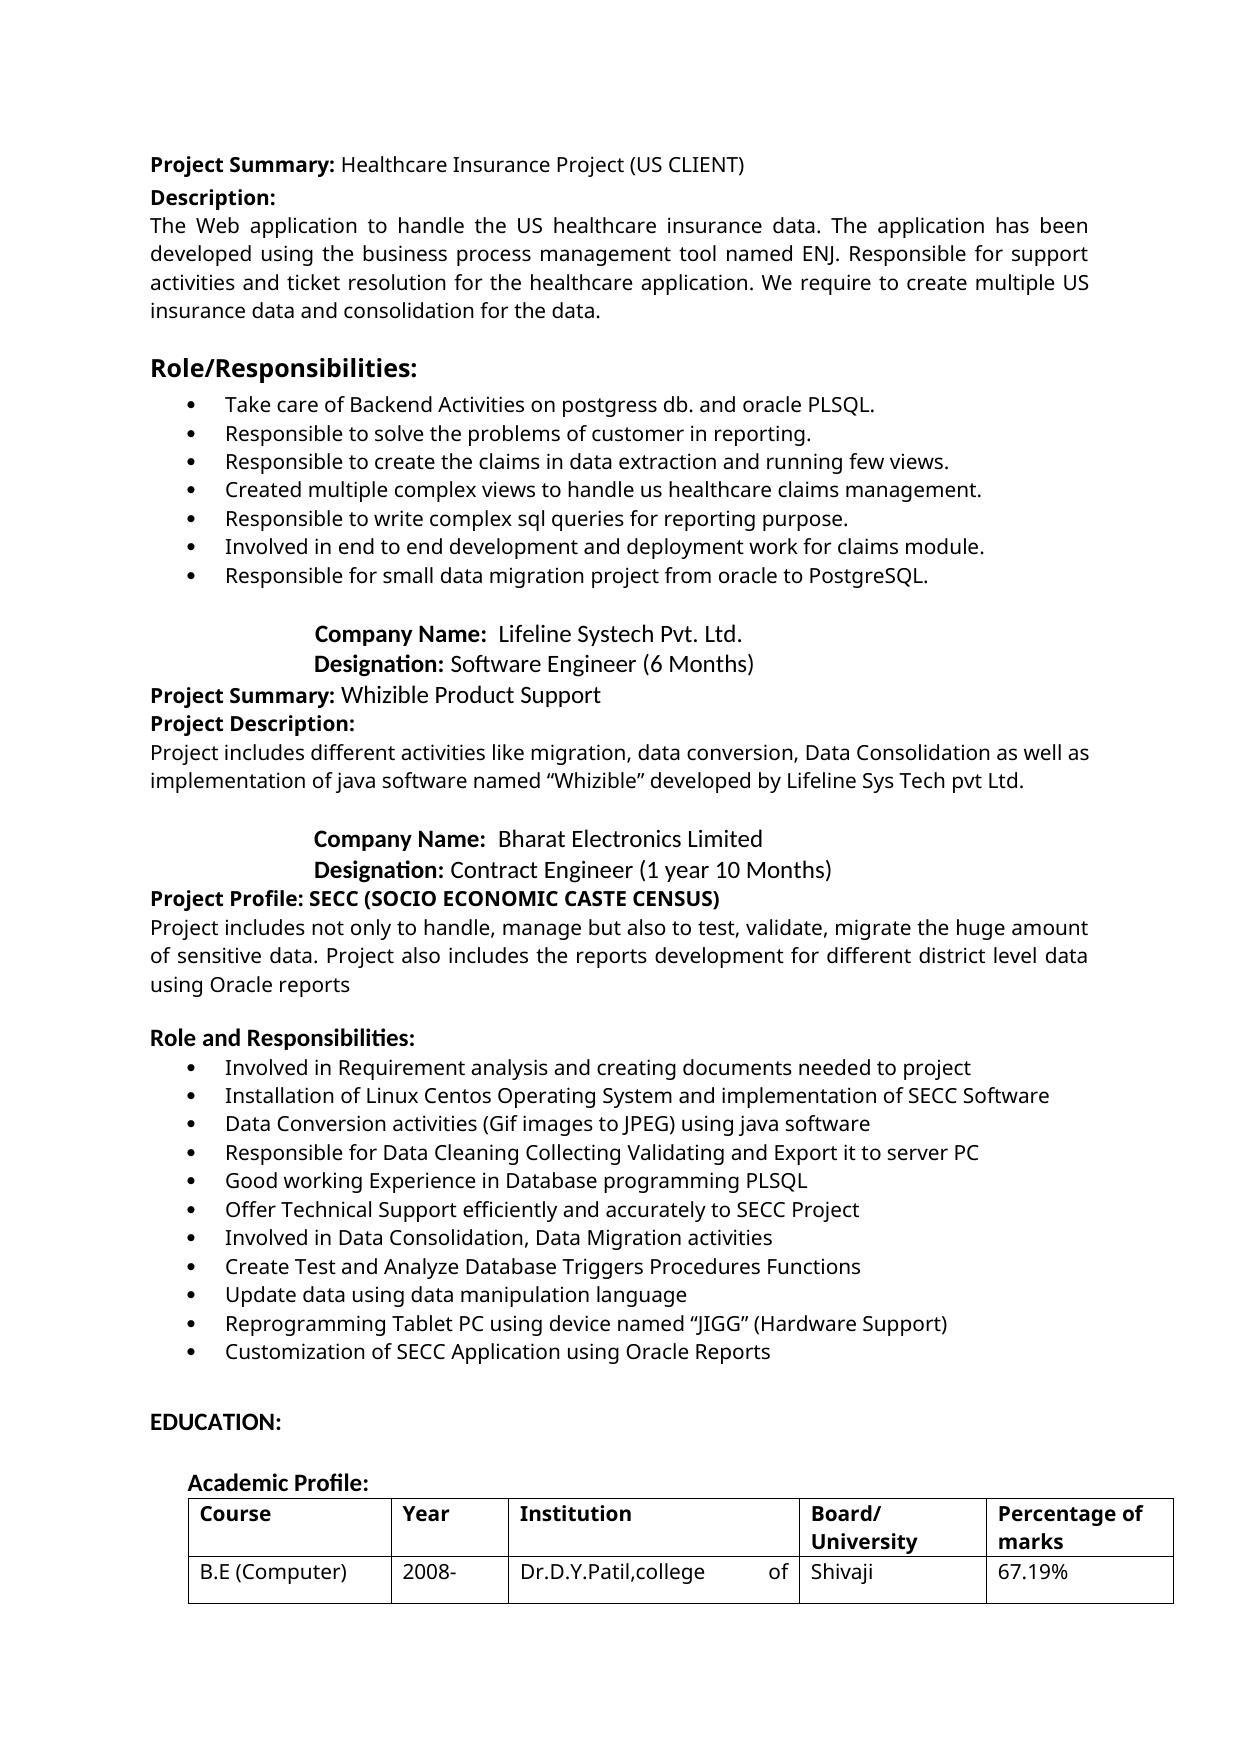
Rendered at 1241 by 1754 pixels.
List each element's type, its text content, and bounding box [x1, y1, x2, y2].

table_header Institution [509, 1499, 799, 1556]
text Project Summary: Healthcare Insurance Project (US CLIENT) [150, 150, 1090, 178]
list Responsible to create the claims in data extraction and running few views. [187, 447, 1128, 476]
text Project Profile: SECC (SOCIO ECONOMIC CASTE CENSUS) [150, 884, 1090, 913]
text Company Name: Lifeline Systech Pvt. Ltd. [150, 618, 1090, 648]
table_header Percentage of marks [987, 1499, 1173, 1556]
table_cell 67.19% [987, 1557, 1173, 1603]
text Role and Responsibilities: [150, 1022, 1128, 1053]
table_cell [800, 1557, 986, 1603]
list Responsible for Data Cleaning Collecting Validating and Export it to server PC [187, 1138, 1128, 1166]
list Installation of Linux Centos Operating System and implementation of SECC Software [187, 1081, 1128, 1109]
text Role/Responsibilities: [150, 350, 1090, 384]
table_header Board/ University [800, 1499, 986, 1556]
table_cell 2008-2011 [392, 1557, 508, 1603]
list Responsible to solve the problems of customer in reporting. [187, 419, 1128, 447]
text Designation: Contract Engineer (1 year 10 Months) [150, 854, 1090, 884]
text Project includes different activities like migration, data conversion, Data Consolidation as well as implementation of java software named “Whizible” developed by Lifeline Sys Tech pvt Ltd. [150, 738, 1090, 795]
list Data Conversion activities (Gif images to JPEG) using java software [187, 1109, 1128, 1138]
text Designation: Software Engineer (6 Months) [150, 648, 1090, 679]
list Create Test and Analyze Database Triggers Procedures Functions [187, 1252, 1128, 1280]
list Reprogramming Tablet PC using device named “JIGG” (Hardware Support) [187, 1309, 1128, 1337]
table_header Course [189, 1499, 391, 1556]
list Involved in Data Consolidation, Data Migration activities [187, 1223, 1128, 1252]
text Description: [150, 183, 1090, 211]
text Academic Profile: [187, 1467, 1128, 1498]
table_cell B.E (Computer) [189, 1557, 391, 1603]
list Offer Technical Support efficiently and accurately to SECC Project [187, 1195, 1128, 1223]
list Involved in end to end development and deployment work for claims module. [187, 532, 1128, 561]
table_header Year [392, 1499, 508, 1556]
list Responsible to write complex sql queries for reporting purpose. [187, 504, 1128, 532]
list Responsible for small data migration project from oracle to PostgreSQL. [187, 561, 1128, 589]
list Update data using data manipulation language [187, 1280, 1128, 1309]
subtitle EDUCATION: [150, 1406, 1090, 1437]
list Created multiple complex views to handle us healthcare claims management. [187, 476, 1128, 504]
text Company Name: Bharat Electronics Limited [150, 823, 1128, 854]
text Project Description: [150, 709, 1090, 738]
list Good working Experience in Database programming PLSQL [187, 1166, 1128, 1195]
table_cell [509, 1557, 799, 1603]
list Customization of SECC Application using Oracle Reports [187, 1337, 1128, 1366]
list Take care of Backend Activities on postgress db. and oracle PLSQL. [187, 390, 1128, 419]
text The Web application to handle the US healthcare insurance data. The application has been developed using the business process management tool named ENJ. Responsible for support activities and ticket resolution for the healthcare application. We require to create multiple US insurance data and consolidation for the data. [150, 211, 1090, 325]
list Involved in Requirement analysis and creating documents needed to project [187, 1053, 1128, 1081]
text Project includes not only to handle, manage but also to test, validate, migrate the huge amount of sensitive data. Project also includes the reports development for different district level data using Oracle reports [150, 913, 1090, 998]
text Project Summary: Whizible Product Support [150, 679, 1090, 709]
